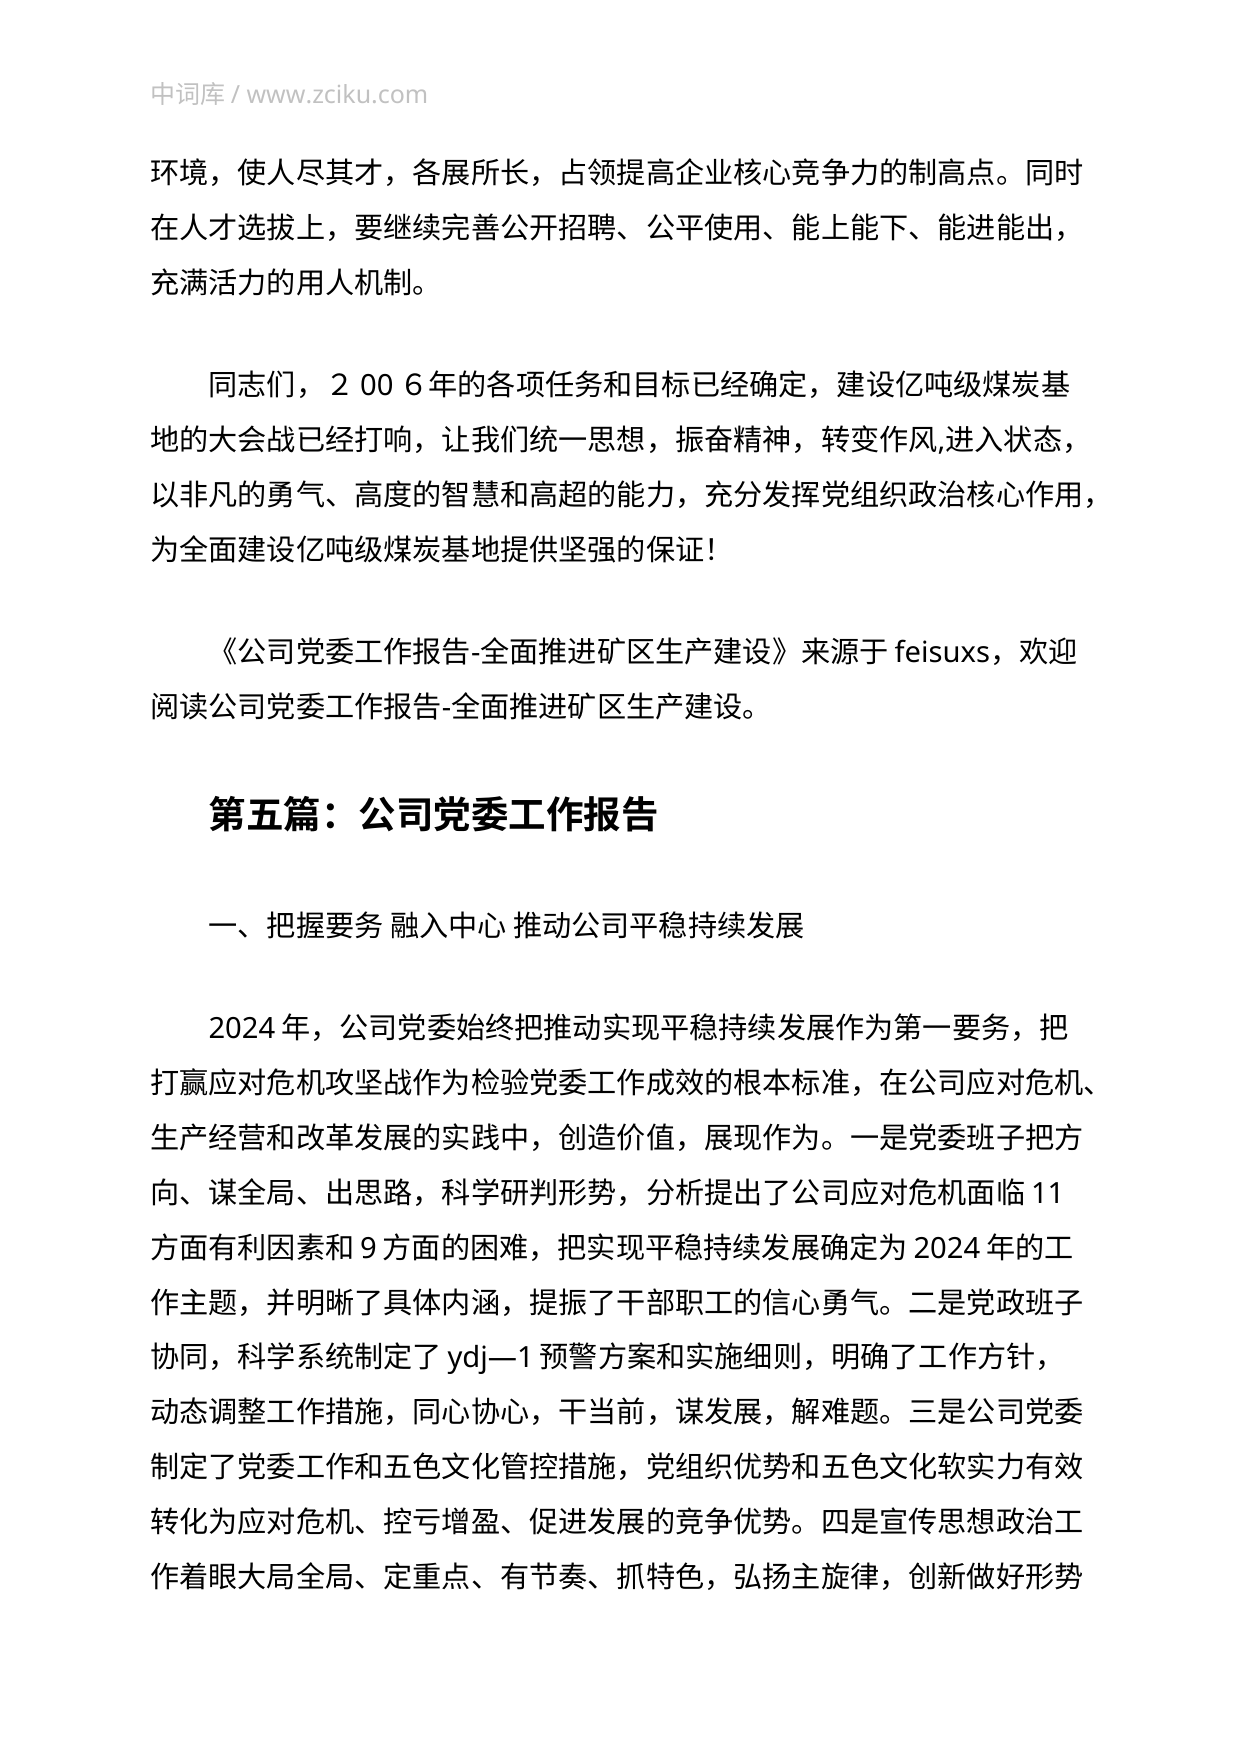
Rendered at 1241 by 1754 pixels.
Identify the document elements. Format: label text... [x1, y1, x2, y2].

text 一、把握要务 融入中心 推动公司平稳持续发展 [150, 903, 1090, 945]
text 《公司党委工作报告-全面推进矿区生产建设》来源于feisuxs，欢迎阅读公司党委工作报告-全面推进矿区生产建设。 [150, 628, 1090, 726]
text 同志们，２00６年的各项任务和目标已经确定，建设亿吨级煤炭基地的大会战已经打响，让我们统一思想，振奋精神，转变作风,进入状态，以非凡的勇气、高度的智慧和高超的能力，充分发挥党组织政治核心作用，为全面建设亿吨级煤炭基地提供坚强的保证！ [150, 362, 1090, 569]
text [150, 1004, 1090, 1596]
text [150, 150, 1090, 302]
text 第五篇：公司党委工作报告 [150, 785, 1090, 839]
